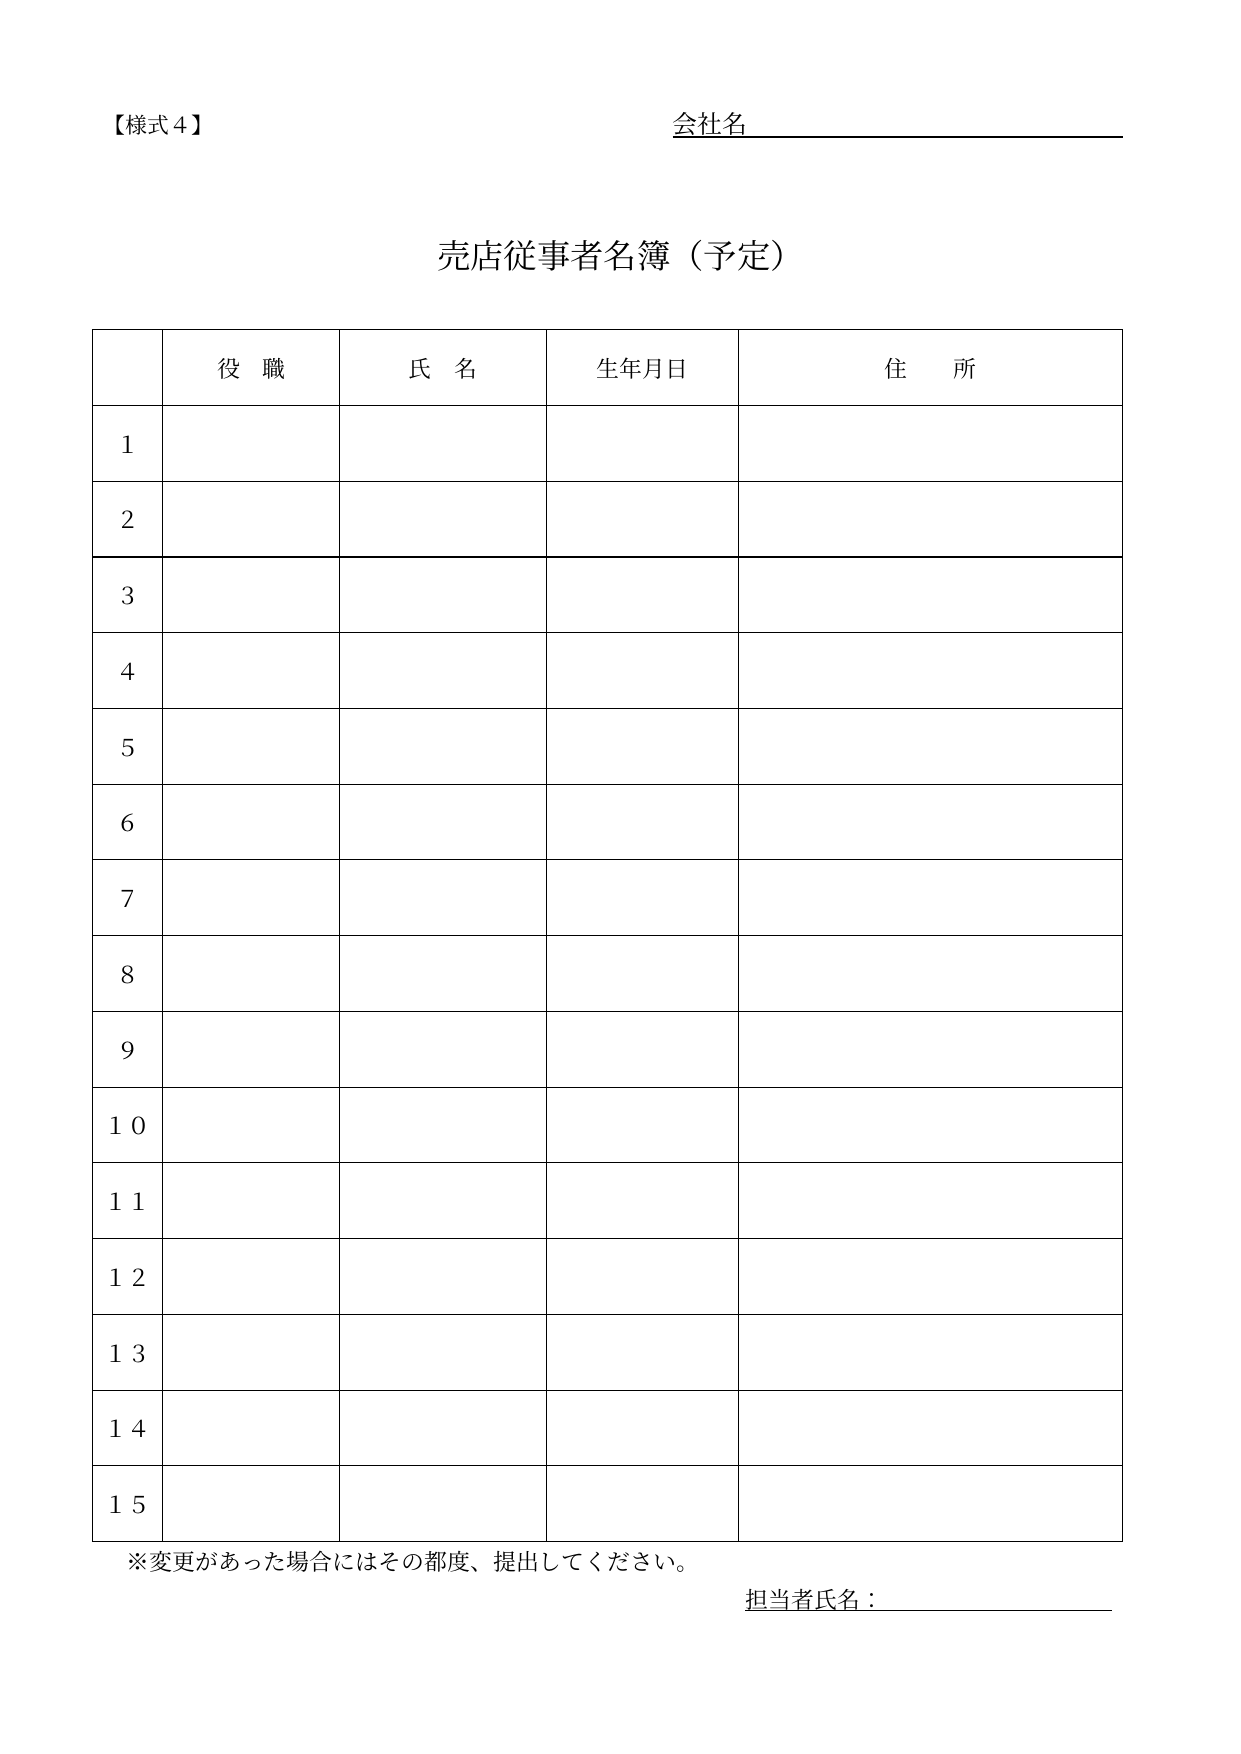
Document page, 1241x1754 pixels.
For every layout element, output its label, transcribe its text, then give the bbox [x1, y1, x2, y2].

table_cell [340, 633, 546, 708]
table_cell ７ [93, 860, 162, 935]
table_cell [340, 709, 546, 784]
table_cell １１ [93, 1163, 162, 1238]
table_cell [739, 1466, 1122, 1541]
table_cell [163, 1012, 339, 1087]
table_cell ４ [93, 633, 162, 708]
table_cell [547, 1088, 738, 1162]
table_header [93, 330, 162, 405]
table_cell [340, 1012, 546, 1087]
table_cell [163, 406, 339, 481]
table_cell [739, 406, 1122, 481]
table_cell [739, 860, 1122, 935]
table_cell [547, 709, 738, 784]
table_cell [340, 1239, 546, 1314]
table_cell [547, 558, 738, 632]
table_cell １０ [93, 1088, 162, 1162]
table_cell [340, 936, 546, 1011]
table_cell [739, 1315, 1122, 1389]
table_cell [163, 860, 339, 935]
table_cell ２ [93, 482, 162, 556]
table_cell [547, 1315, 738, 1389]
table_cell [739, 633, 1122, 708]
table_cell [547, 785, 738, 859]
table_cell [739, 709, 1122, 784]
table_cell [547, 1466, 738, 1541]
table_cell [340, 558, 546, 632]
table_cell [547, 1163, 738, 1238]
table_cell [547, 406, 738, 481]
table_cell [340, 1088, 546, 1162]
table_header 氏 名 [340, 330, 546, 405]
table_cell ３ [93, 558, 162, 632]
table_cell [163, 482, 339, 556]
table_cell [163, 1239, 339, 1314]
table_cell [340, 482, 546, 556]
table_cell [739, 558, 1122, 632]
table_cell [163, 1391, 339, 1465]
table_cell [739, 1012, 1122, 1087]
table_cell ８ [93, 936, 162, 1011]
table_header 生年月日 [547, 330, 738, 405]
table_cell [547, 1391, 738, 1465]
table_cell ９ [93, 1012, 162, 1087]
table_cell ６ [93, 785, 162, 859]
text 担当者氏名： [103, 1579, 1137, 1617]
table_cell [163, 1088, 339, 1162]
table_cell [547, 1239, 738, 1314]
table_cell [739, 482, 1122, 556]
table_cell [547, 633, 738, 708]
table_cell [739, 936, 1122, 1011]
text 【様式４】 会社名 [103, 104, 1137, 142]
text ※変更があった場合にはその都度、提出してください。 [103, 1542, 1137, 1579]
table_cell [163, 936, 339, 1011]
table_header 住 所 [739, 330, 1122, 405]
table_cell [163, 709, 339, 784]
table_cell [739, 785, 1122, 859]
table_cell [163, 633, 339, 708]
text 売店従事者名簿（予定） [103, 217, 1137, 292]
table_cell [739, 1391, 1122, 1465]
table_cell １４ [93, 1391, 162, 1465]
table_cell [547, 1012, 738, 1087]
table_cell [340, 1163, 546, 1238]
table_cell [739, 1239, 1122, 1314]
table_cell [163, 1315, 339, 1389]
table_header 役 職 [163, 330, 339, 405]
table_cell [163, 1466, 339, 1541]
table_cell ５ [93, 709, 162, 784]
table_cell １２ [93, 1239, 162, 1314]
table_cell [163, 785, 339, 859]
table_cell １５ [93, 1466, 162, 1541]
table_cell [340, 1391, 546, 1465]
table_cell [739, 1163, 1122, 1238]
table_cell [739, 1088, 1122, 1162]
table_cell １ [93, 406, 162, 481]
table_cell [340, 785, 546, 859]
table_cell [547, 482, 738, 556]
table_cell [163, 1163, 339, 1238]
table_cell [340, 1315, 546, 1389]
table_cell [547, 860, 738, 935]
table_cell [340, 1466, 546, 1541]
table_cell [340, 860, 546, 935]
table_cell [340, 406, 546, 481]
table_cell [547, 936, 738, 1011]
table_cell １３ [93, 1315, 162, 1389]
table_cell [163, 558, 339, 632]
